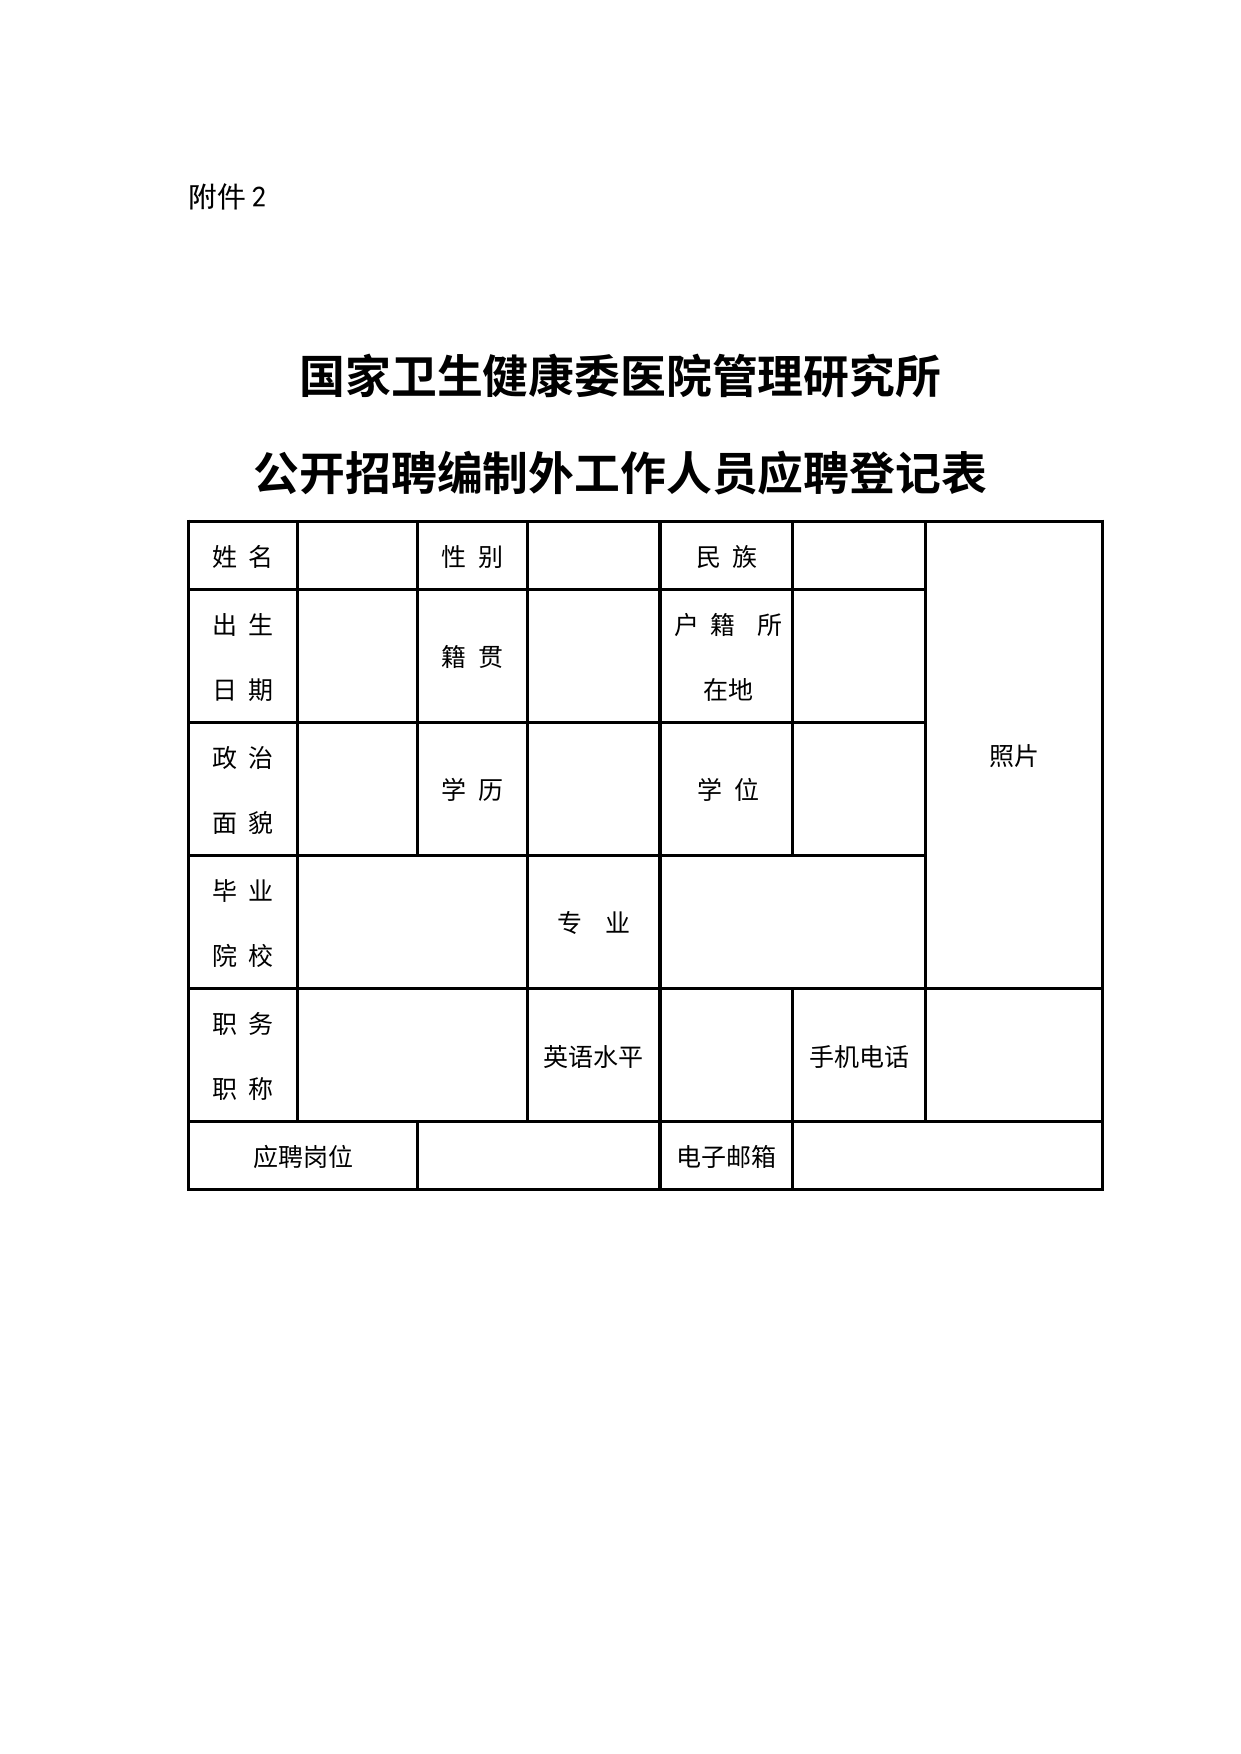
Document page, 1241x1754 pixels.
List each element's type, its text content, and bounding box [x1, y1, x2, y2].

table_cell 户 籍 所在地 [662, 591, 791, 721]
table_cell 出 生 日 期 [190, 591, 296, 721]
table_cell [529, 724, 658, 854]
table_cell 手机电话 [794, 990, 924, 1120]
table_cell [794, 1123, 1101, 1188]
table_cell 专 业 [529, 857, 658, 987]
table_header 民 族 [662, 523, 791, 588]
table_cell [299, 591, 416, 721]
table_cell 学 历 [419, 724, 526, 854]
table_cell [299, 857, 526, 987]
table_cell [419, 1123, 658, 1188]
text 附件2 [187, 162, 1053, 227]
table_header [529, 523, 658, 588]
table_cell [662, 990, 791, 1120]
table_cell 应聘岗位 [190, 1123, 416, 1188]
table_cell 英语水平 [529, 990, 658, 1120]
text 国家卫生健康委医院管理研究所 [187, 324, 1053, 422]
table_header [299, 523, 416, 588]
table_cell [299, 724, 416, 854]
table_cell [794, 591, 924, 721]
table_cell [529, 591, 658, 721]
table_cell [927, 990, 1101, 1120]
table_cell [794, 724, 924, 854]
table_cell 政 治 面 貌 [190, 724, 296, 854]
table_header 姓 名 [190, 523, 296, 588]
table_cell 毕 业 院 校 [190, 857, 296, 987]
text 公开招聘编制外工作人员应聘登记表 [187, 422, 1053, 519]
table_header 性 别 [419, 523, 526, 588]
table_cell [662, 857, 924, 987]
table_header [794, 523, 924, 588]
table_cell 电子邮箱 [662, 1123, 791, 1188]
table_cell 职 务职 称 [190, 990, 296, 1120]
table_header 照片 [927, 523, 1101, 987]
table_cell 籍 贯 [419, 591, 526, 721]
table_cell [299, 990, 526, 1120]
table_cell 学 位 [662, 724, 791, 854]
